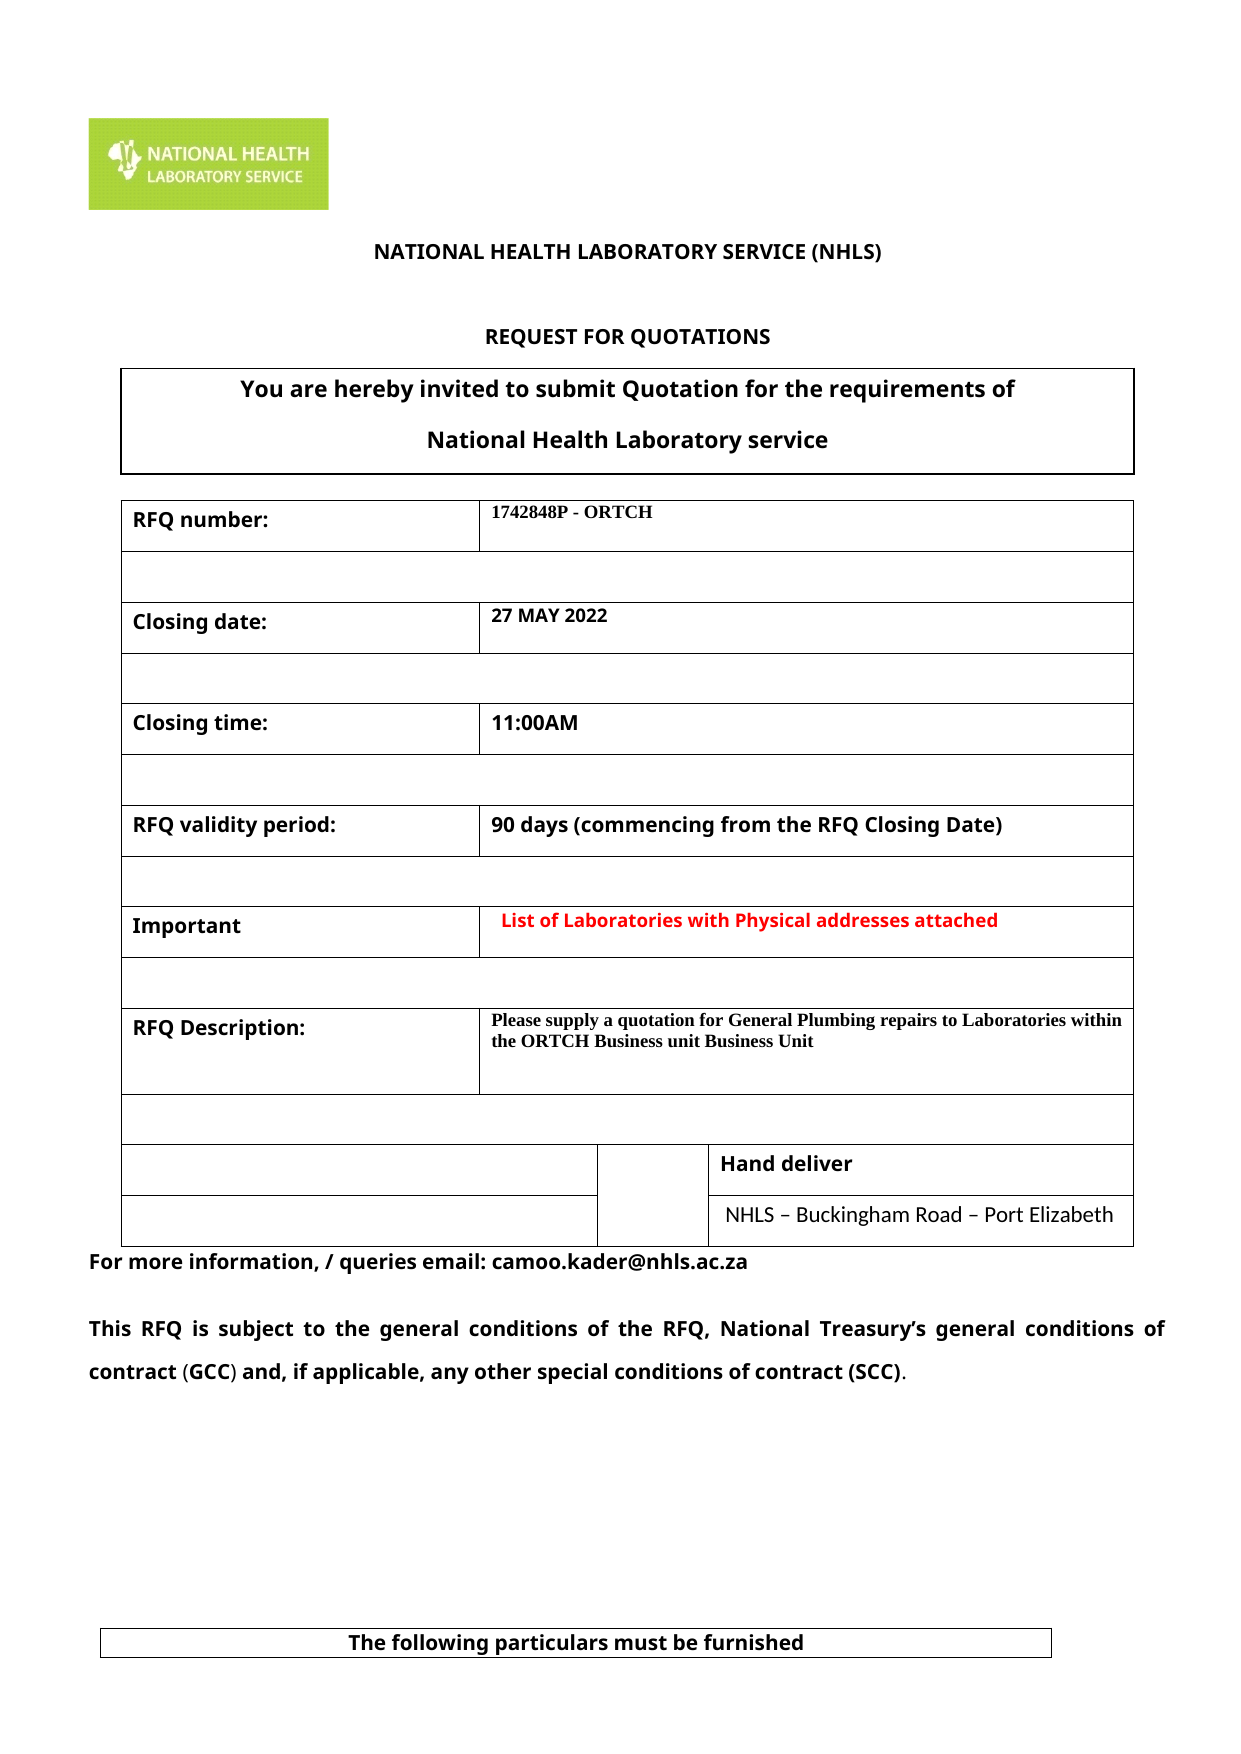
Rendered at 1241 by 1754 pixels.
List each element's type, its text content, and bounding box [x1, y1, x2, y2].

table_cell Important [122, 907, 479, 957]
table_cell [122, 857, 1133, 906]
table_cell [122, 654, 1133, 703]
table_cell RFQ validity period: [122, 806, 479, 856]
table_cell [122, 1196, 597, 1246]
table_cell 90 days (commencing from the RFQ Closing Date) [480, 806, 1133, 856]
table_cell [122, 1095, 1133, 1144]
table_cell Hand deliver [709, 1145, 1133, 1195]
text This RFQ is subject to the general conditions of the RFQ, National Treasury’s general conditions of contract (GCC) and, if applicable, any other special conditions of contract (SCC). [89, 1314, 1166, 1385]
table_cell Closing time: [122, 704, 479, 754]
table_cell 11:00AM [480, 704, 1133, 754]
table_cell 27 MAY 2022 [480, 603, 1133, 653]
table_cell [598, 1145, 708, 1246]
table_cell List of Laboratories with Physical addresses attached [480, 907, 1133, 957]
table_cell [122, 958, 1133, 1008]
table_cell [122, 552, 1133, 602]
table_cell RFQ Description: [122, 1009, 479, 1094]
table_cell [122, 755, 1133, 805]
table_header RFQ number: [122, 501, 479, 551]
picture [88, 118, 329, 210]
table_header You are hereby invited to submit Quotation for the requirements of National Health Laboratory service [122, 369, 1133, 473]
text REQUEST FOR QUOTATIONS [89, 322, 1166, 350]
text NATIONAL HEALTH LABORATORY SERVICE (NHLS) [89, 237, 1166, 266]
table_cell Closing date: [122, 603, 479, 653]
table_header 1742848P - ORTCH [480, 501, 1133, 551]
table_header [101, 1629, 1051, 1657]
text For more information, / queries email: camoo.kader@nhls.ac.za [89, 1247, 1166, 1275]
table_cell Please supply a quotation for General Plumbing repairs to Laboratories within the ORTCH Business unit Business Unit [480, 1009, 1133, 1094]
table_cell NHLS – Buckingham Road – Port Elizabeth [709, 1196, 1133, 1246]
table_cell [122, 1145, 597, 1195]
